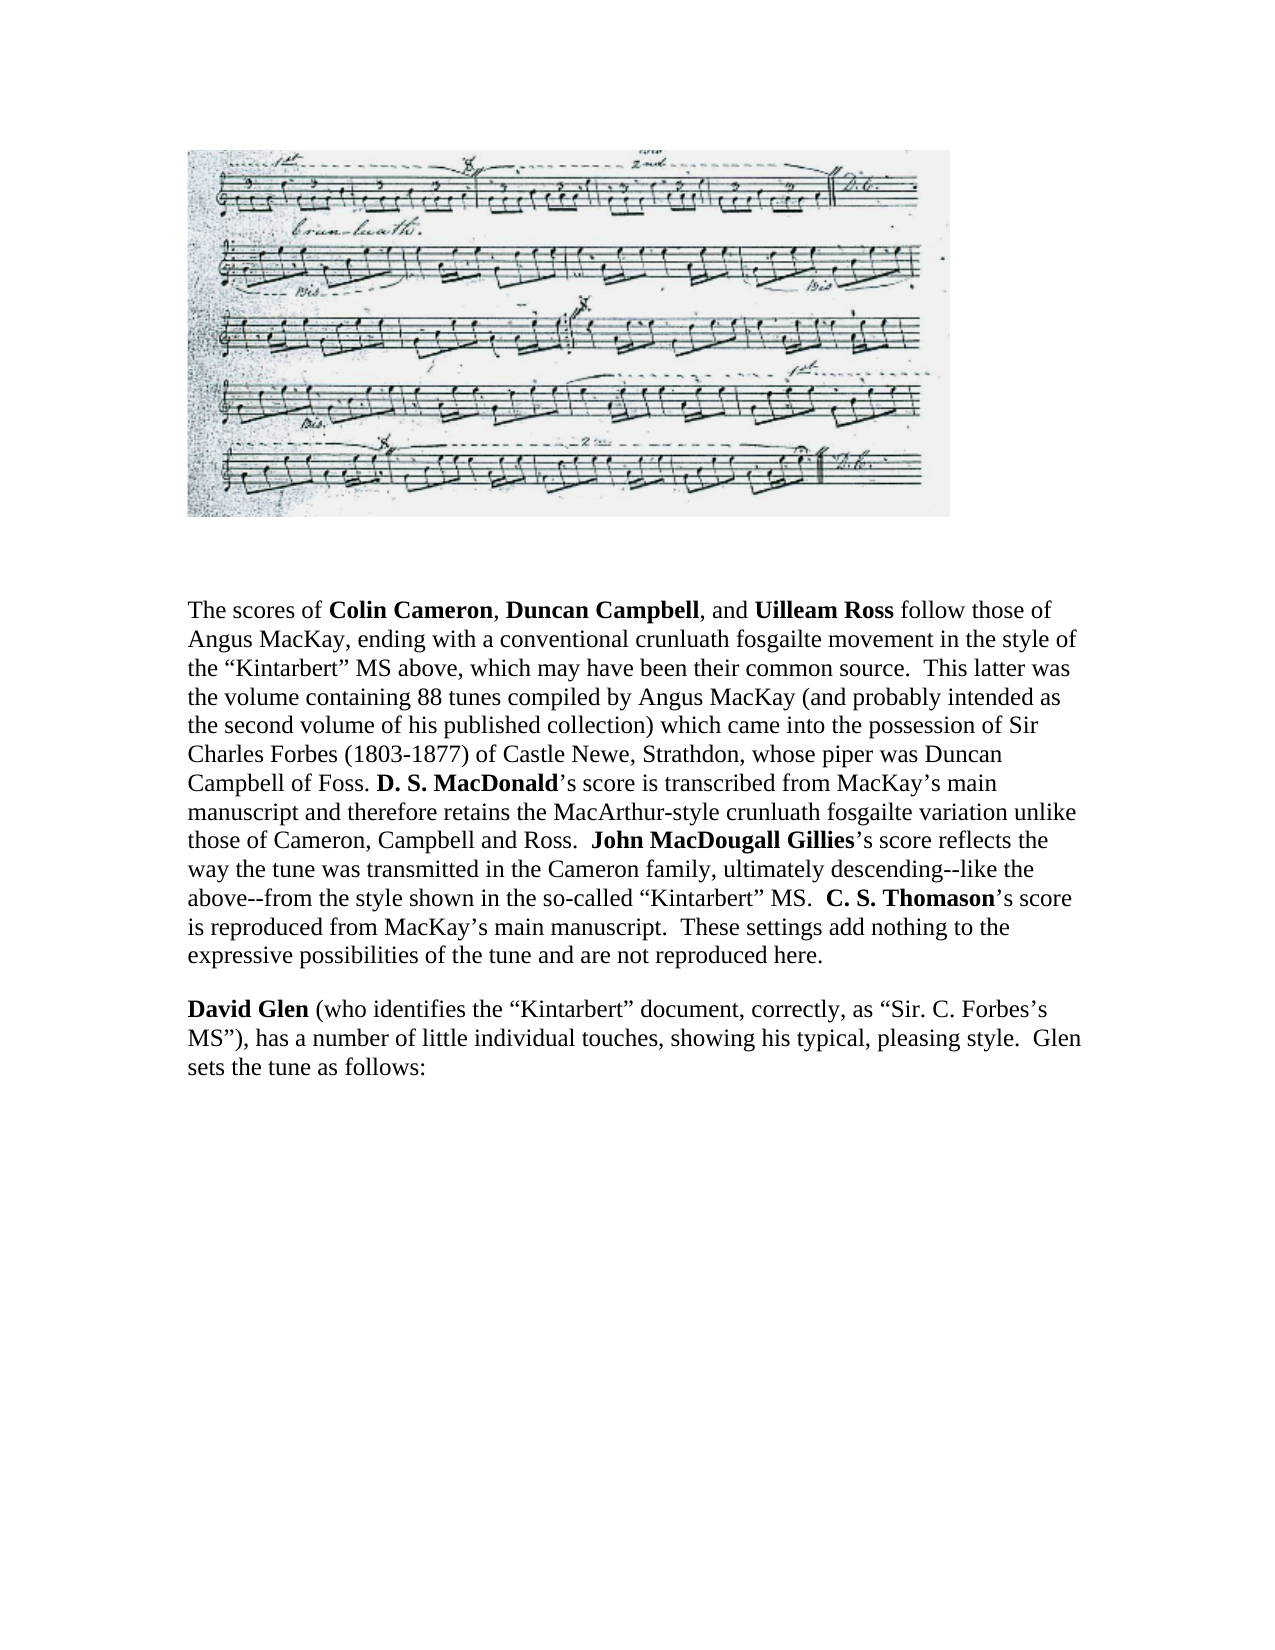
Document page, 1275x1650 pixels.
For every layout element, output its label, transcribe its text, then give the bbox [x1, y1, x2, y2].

text David Glen (who identifies the “Kintarbert” document, correctly, as “Sir. C. Forbes’s MS”), has a number of little individual touches, showing his typical, pleasing style. Glen sets the tune as follows: [187, 994, 1087, 1080]
text The scores of Colin Cameron, Duncan Campbell, and Uilleam Ross follow those of Angus MacKay, ending with a conventional crunluath fosgailte movement in the style of the “Kintarbert” MS above, which may have been their common source. This latter was the volume containing 88 tunes compiled by Angus MacKay (and probably intended as the second volume of his published collection) which came into the possession of Sir Charles Forbes (1803-1877) of Castle Newe, Strathdon, whose piper was Duncan Campbell of Foss. D. S. MacDonald’s score is transcribed from MacKay’s main manuscript and therefore retains the MacArthur-style crunluath fosgailte variation unlike those of Cameron, Campbell and Ross. John MacDougall Gillies’s score reflects the way the tune was transmitted in the Cameron family, ultimately descending--like the above--from the style shown in the so-called “Kintarbert” MS. C. S. Thomason’s score is reproduced from MacKay’s main manuscript. These settings add nothing to the expressive possibilities of the tune and are not reproduced here. [187, 595, 1087, 969]
picture [187, 150, 950, 517]
